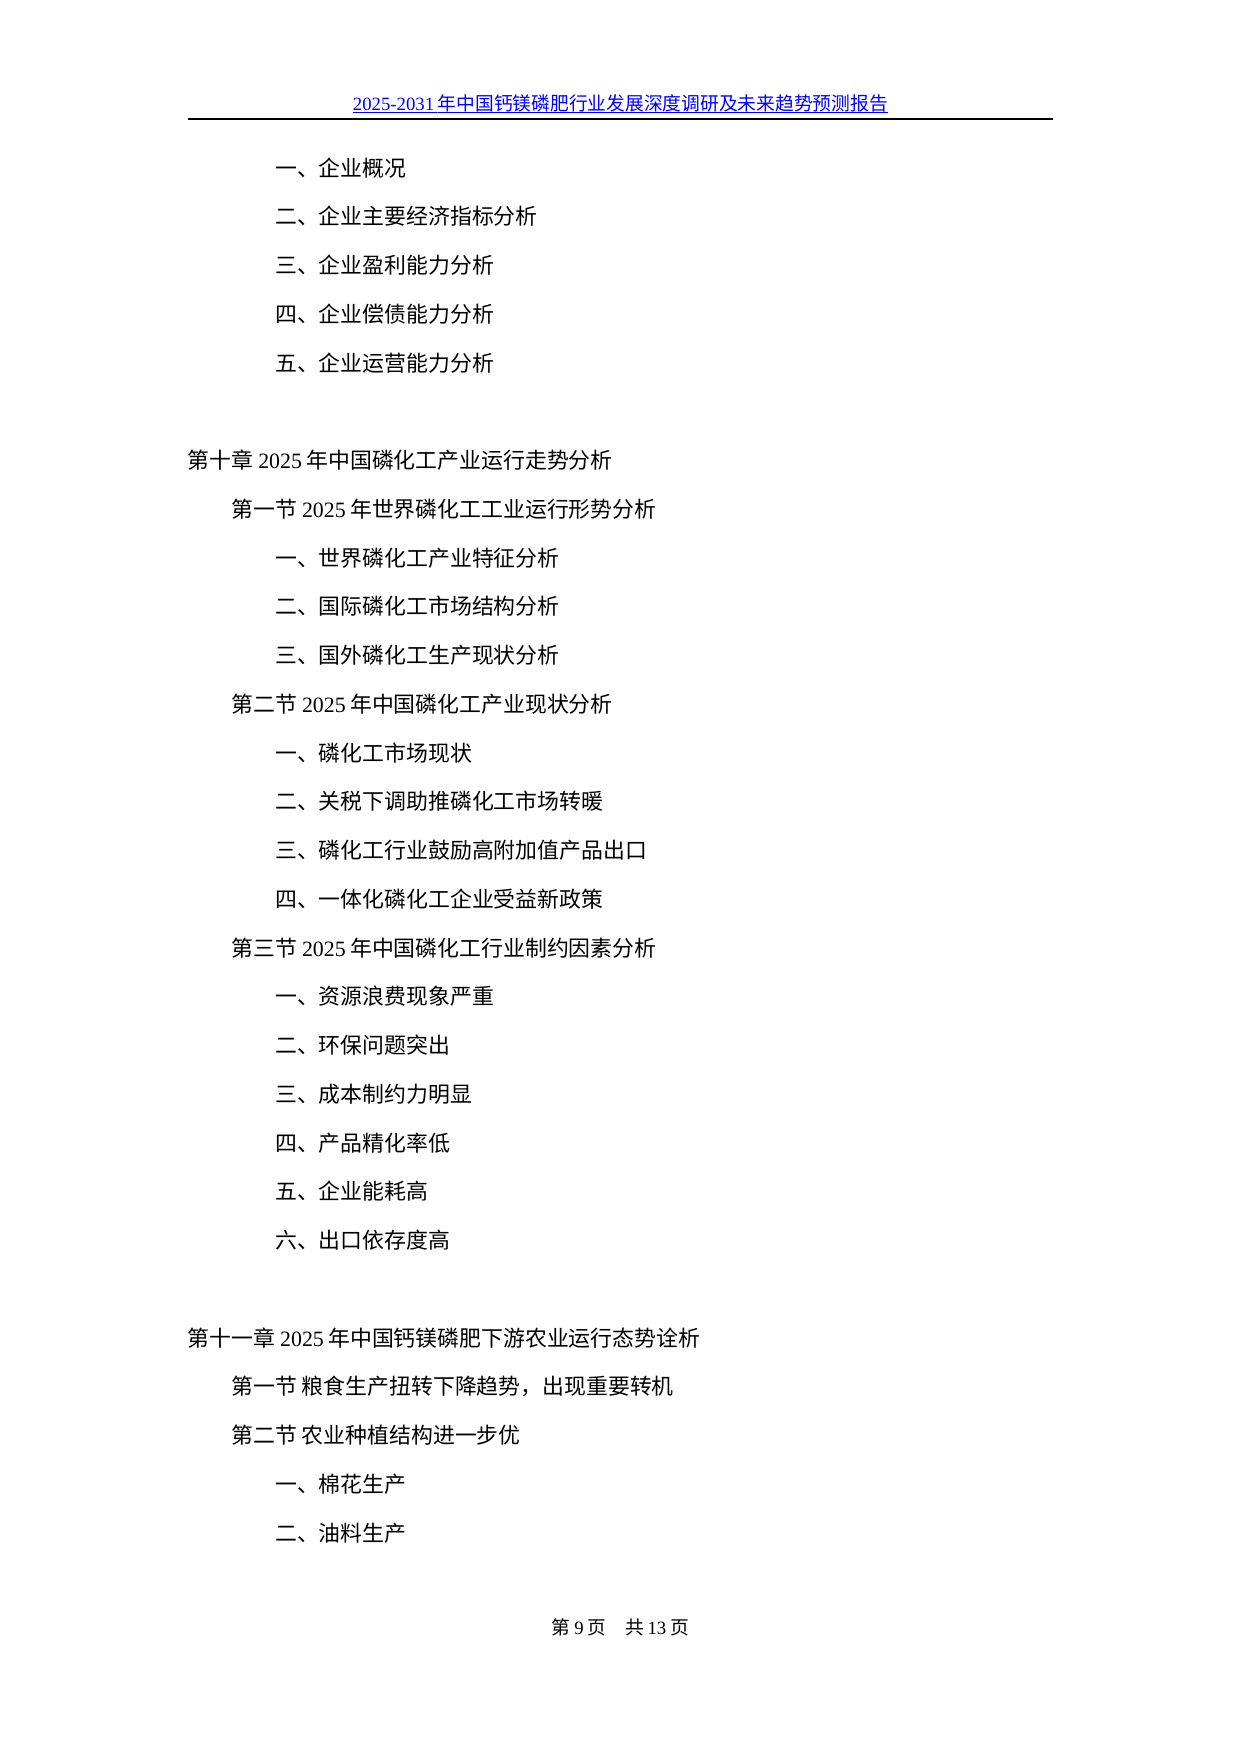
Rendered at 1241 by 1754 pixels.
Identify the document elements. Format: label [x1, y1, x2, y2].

text [187, 150, 1053, 1548]
